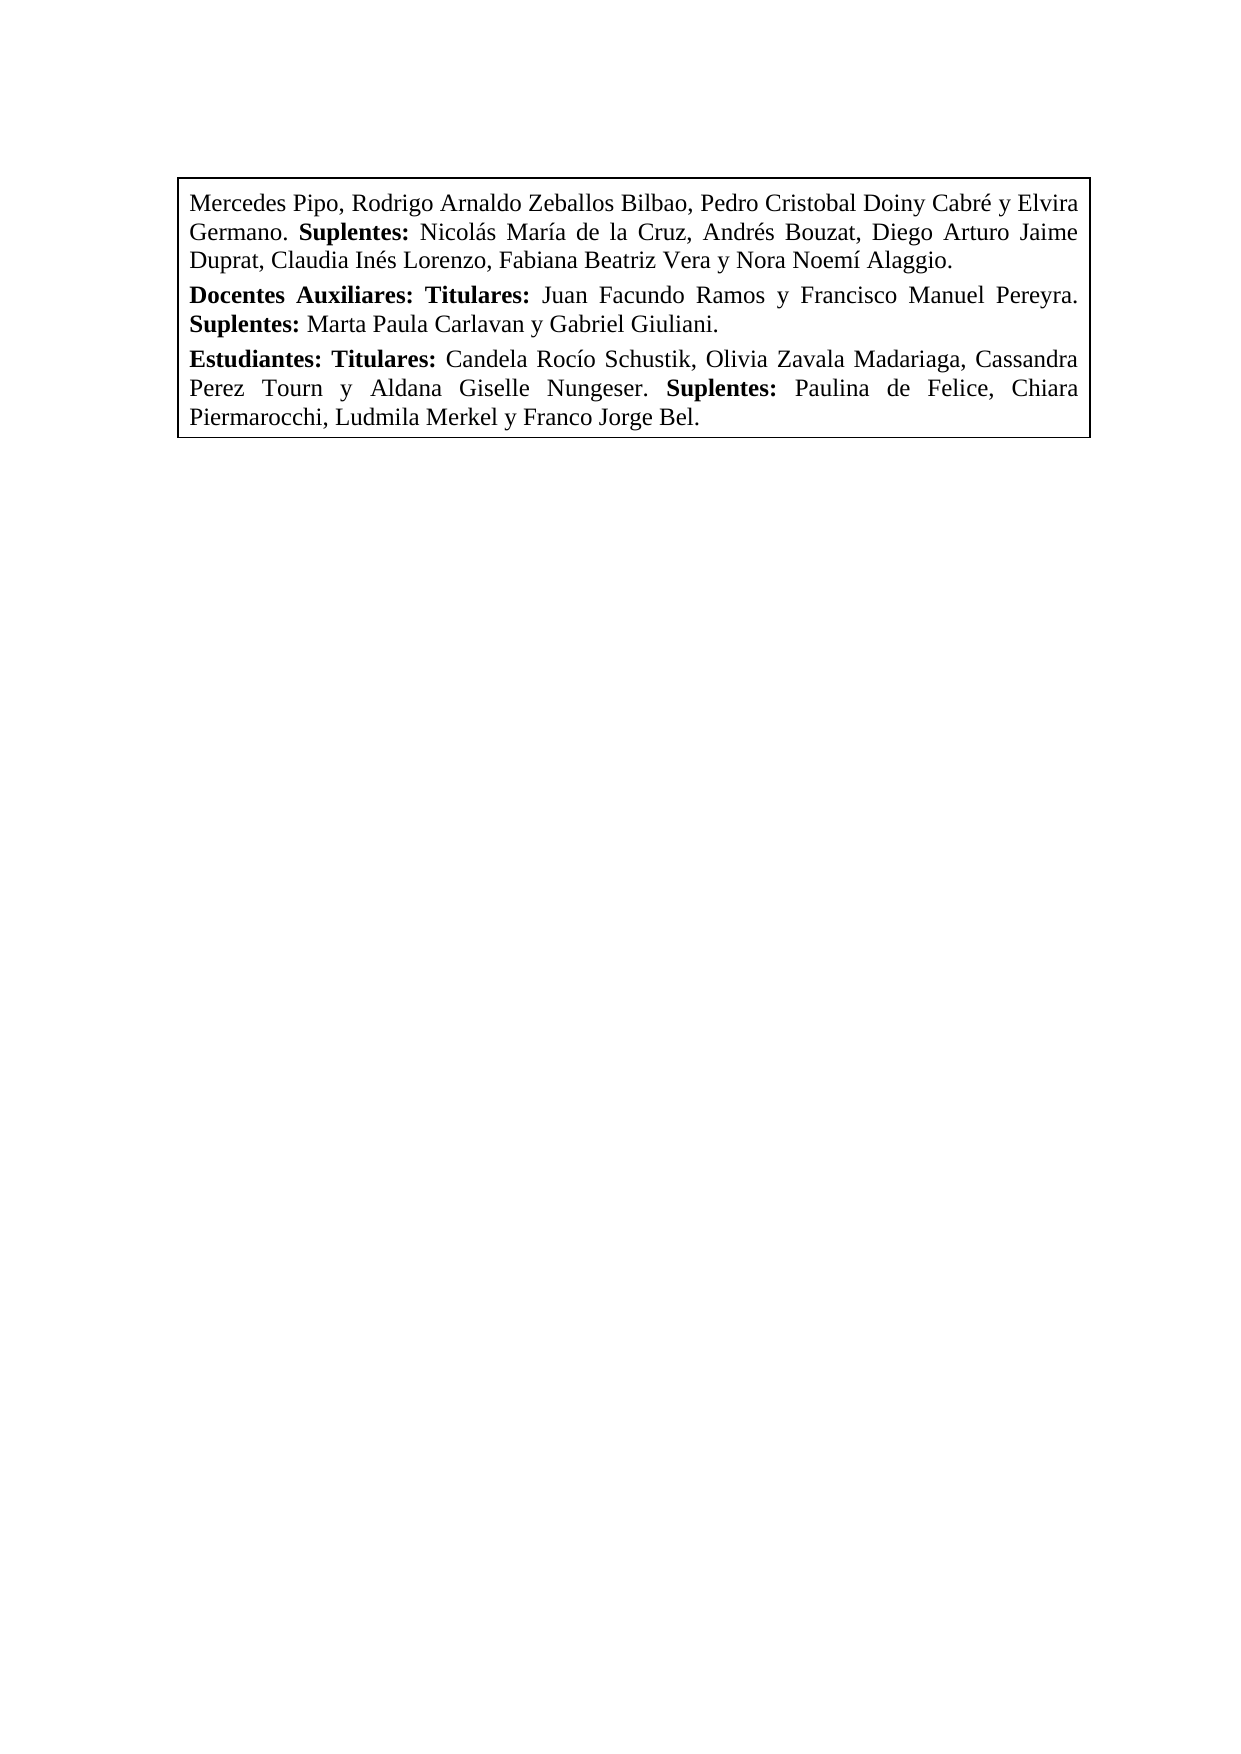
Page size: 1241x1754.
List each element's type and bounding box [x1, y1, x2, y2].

table_cell [179, 179, 1089, 437]
